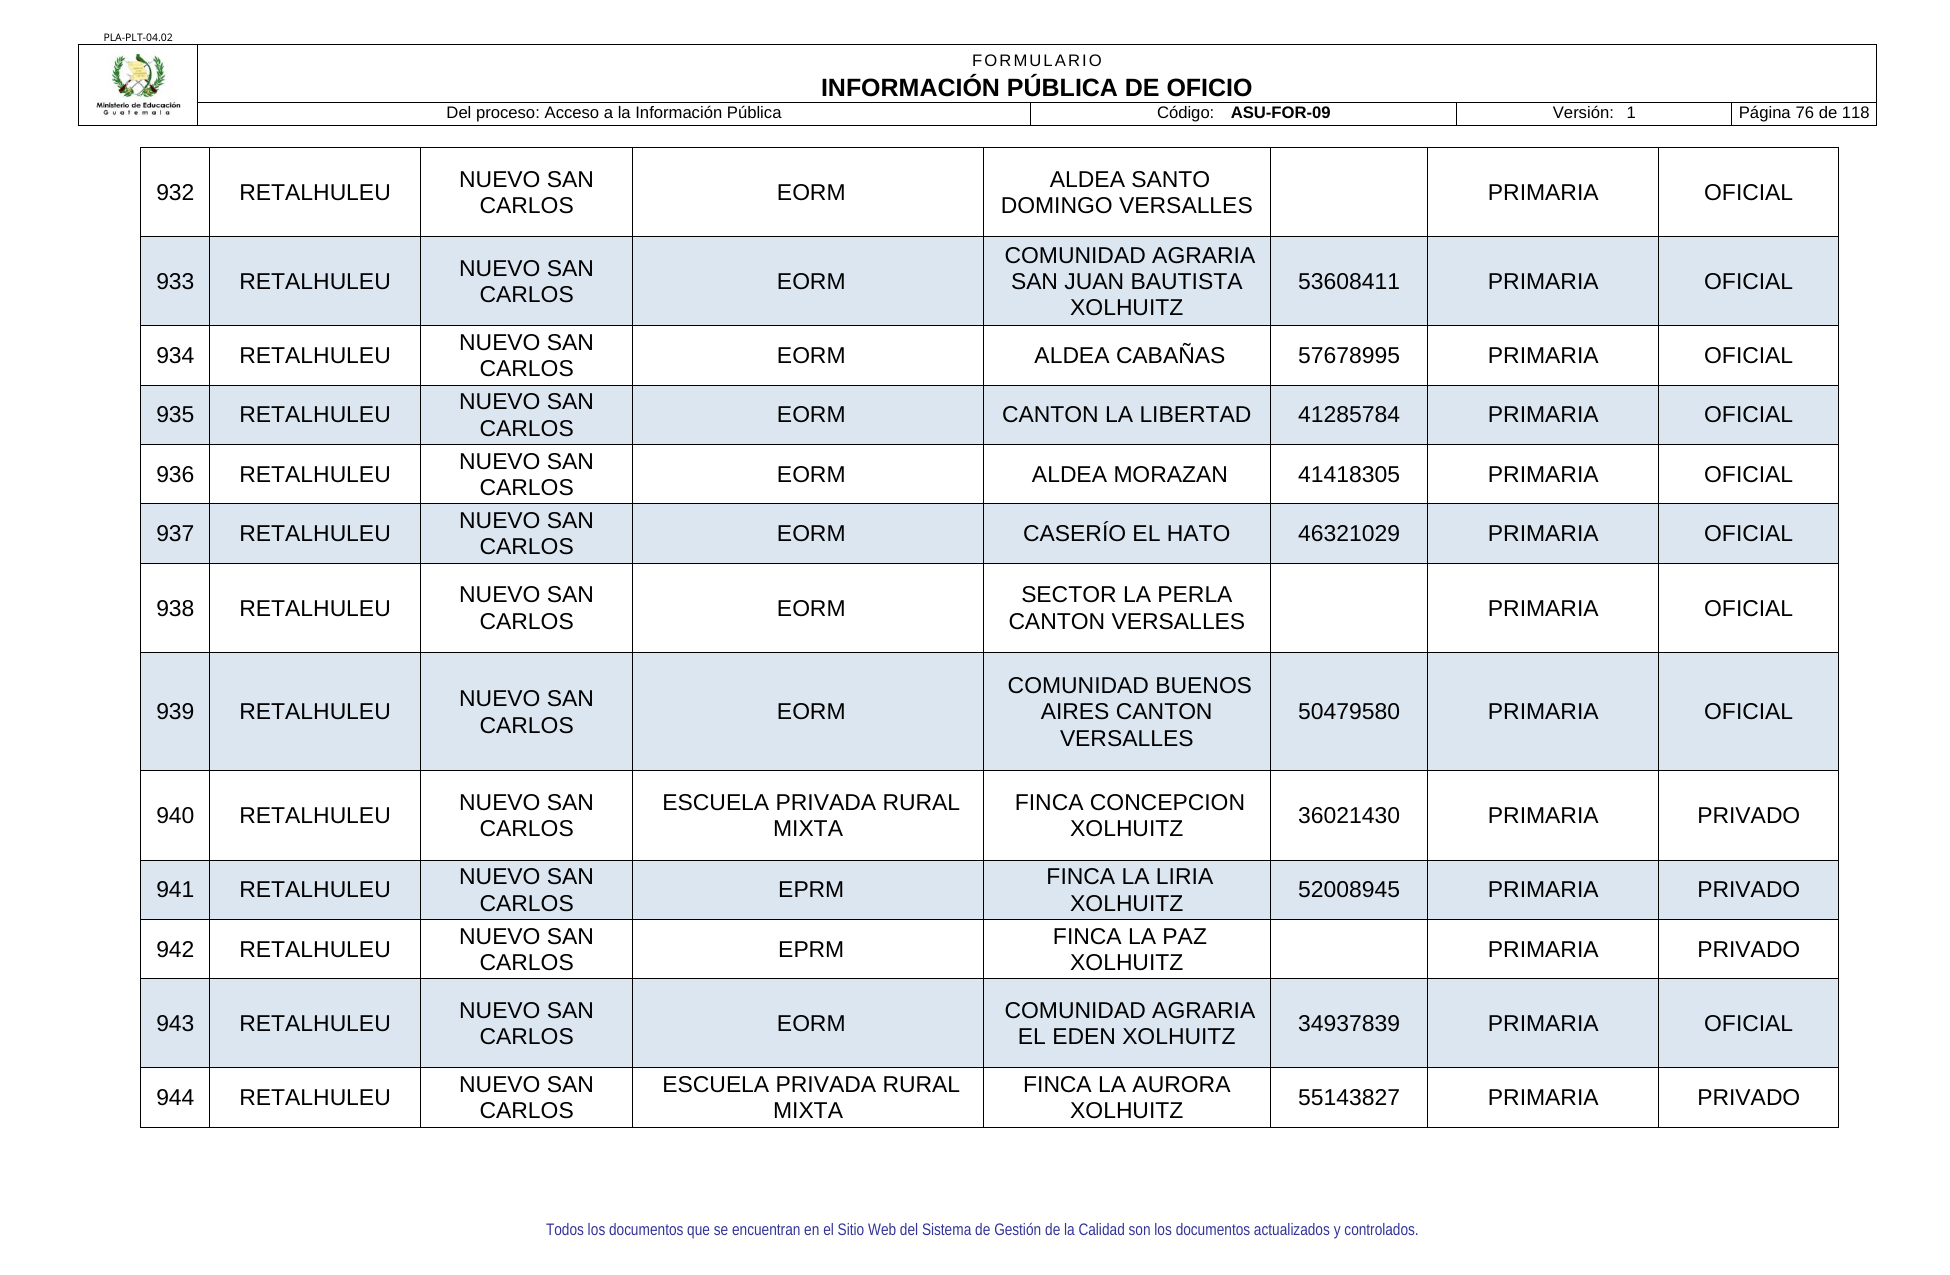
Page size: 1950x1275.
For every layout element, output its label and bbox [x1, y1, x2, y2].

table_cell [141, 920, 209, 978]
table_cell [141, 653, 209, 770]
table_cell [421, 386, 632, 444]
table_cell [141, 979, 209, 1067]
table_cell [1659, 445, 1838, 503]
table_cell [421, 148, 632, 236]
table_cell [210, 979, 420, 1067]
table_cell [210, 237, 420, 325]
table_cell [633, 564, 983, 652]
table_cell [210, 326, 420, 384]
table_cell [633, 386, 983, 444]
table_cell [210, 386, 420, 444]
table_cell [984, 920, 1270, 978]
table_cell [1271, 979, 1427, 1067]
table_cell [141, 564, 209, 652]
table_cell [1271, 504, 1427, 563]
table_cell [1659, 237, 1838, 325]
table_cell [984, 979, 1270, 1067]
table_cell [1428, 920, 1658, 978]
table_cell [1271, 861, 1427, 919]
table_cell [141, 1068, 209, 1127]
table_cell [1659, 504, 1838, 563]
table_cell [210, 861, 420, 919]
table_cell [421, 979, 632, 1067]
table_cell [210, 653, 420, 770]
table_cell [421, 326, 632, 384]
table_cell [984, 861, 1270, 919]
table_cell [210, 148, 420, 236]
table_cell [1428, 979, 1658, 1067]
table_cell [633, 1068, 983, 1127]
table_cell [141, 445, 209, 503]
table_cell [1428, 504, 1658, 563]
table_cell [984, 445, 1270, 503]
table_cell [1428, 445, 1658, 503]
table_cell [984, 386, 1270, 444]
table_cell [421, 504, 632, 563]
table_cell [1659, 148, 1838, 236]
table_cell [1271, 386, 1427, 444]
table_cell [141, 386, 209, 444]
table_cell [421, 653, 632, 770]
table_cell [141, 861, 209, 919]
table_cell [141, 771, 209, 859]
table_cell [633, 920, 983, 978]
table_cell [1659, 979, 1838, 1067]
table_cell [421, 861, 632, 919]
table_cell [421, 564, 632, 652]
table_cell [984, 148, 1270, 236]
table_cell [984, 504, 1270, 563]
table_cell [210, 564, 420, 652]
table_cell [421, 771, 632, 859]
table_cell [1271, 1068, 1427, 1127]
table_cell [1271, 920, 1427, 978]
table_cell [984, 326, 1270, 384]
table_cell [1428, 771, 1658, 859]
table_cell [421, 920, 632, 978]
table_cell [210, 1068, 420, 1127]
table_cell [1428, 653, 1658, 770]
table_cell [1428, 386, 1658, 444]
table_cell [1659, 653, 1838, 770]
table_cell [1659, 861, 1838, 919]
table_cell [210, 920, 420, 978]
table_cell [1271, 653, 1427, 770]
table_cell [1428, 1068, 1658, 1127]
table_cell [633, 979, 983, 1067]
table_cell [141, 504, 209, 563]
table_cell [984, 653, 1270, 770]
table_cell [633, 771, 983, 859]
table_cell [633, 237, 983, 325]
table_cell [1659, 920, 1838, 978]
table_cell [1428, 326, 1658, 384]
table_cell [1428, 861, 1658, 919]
picture [95, 51, 181, 117]
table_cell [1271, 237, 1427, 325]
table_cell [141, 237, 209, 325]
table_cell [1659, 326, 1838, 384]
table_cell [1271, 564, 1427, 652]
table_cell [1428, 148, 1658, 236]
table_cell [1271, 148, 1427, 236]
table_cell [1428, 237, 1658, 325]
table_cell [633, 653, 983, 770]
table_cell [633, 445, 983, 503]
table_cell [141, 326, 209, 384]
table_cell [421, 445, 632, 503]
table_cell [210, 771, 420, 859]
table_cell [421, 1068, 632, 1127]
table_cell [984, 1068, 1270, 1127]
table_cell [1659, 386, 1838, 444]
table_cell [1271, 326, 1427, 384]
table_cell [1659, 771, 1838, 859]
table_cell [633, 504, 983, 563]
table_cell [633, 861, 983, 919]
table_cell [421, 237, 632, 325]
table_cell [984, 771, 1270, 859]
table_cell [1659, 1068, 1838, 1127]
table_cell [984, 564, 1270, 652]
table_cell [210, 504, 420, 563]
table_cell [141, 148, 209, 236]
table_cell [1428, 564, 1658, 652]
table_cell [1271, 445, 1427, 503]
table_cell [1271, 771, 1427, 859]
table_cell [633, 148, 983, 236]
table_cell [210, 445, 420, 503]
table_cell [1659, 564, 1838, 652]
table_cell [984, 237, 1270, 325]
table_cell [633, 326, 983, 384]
